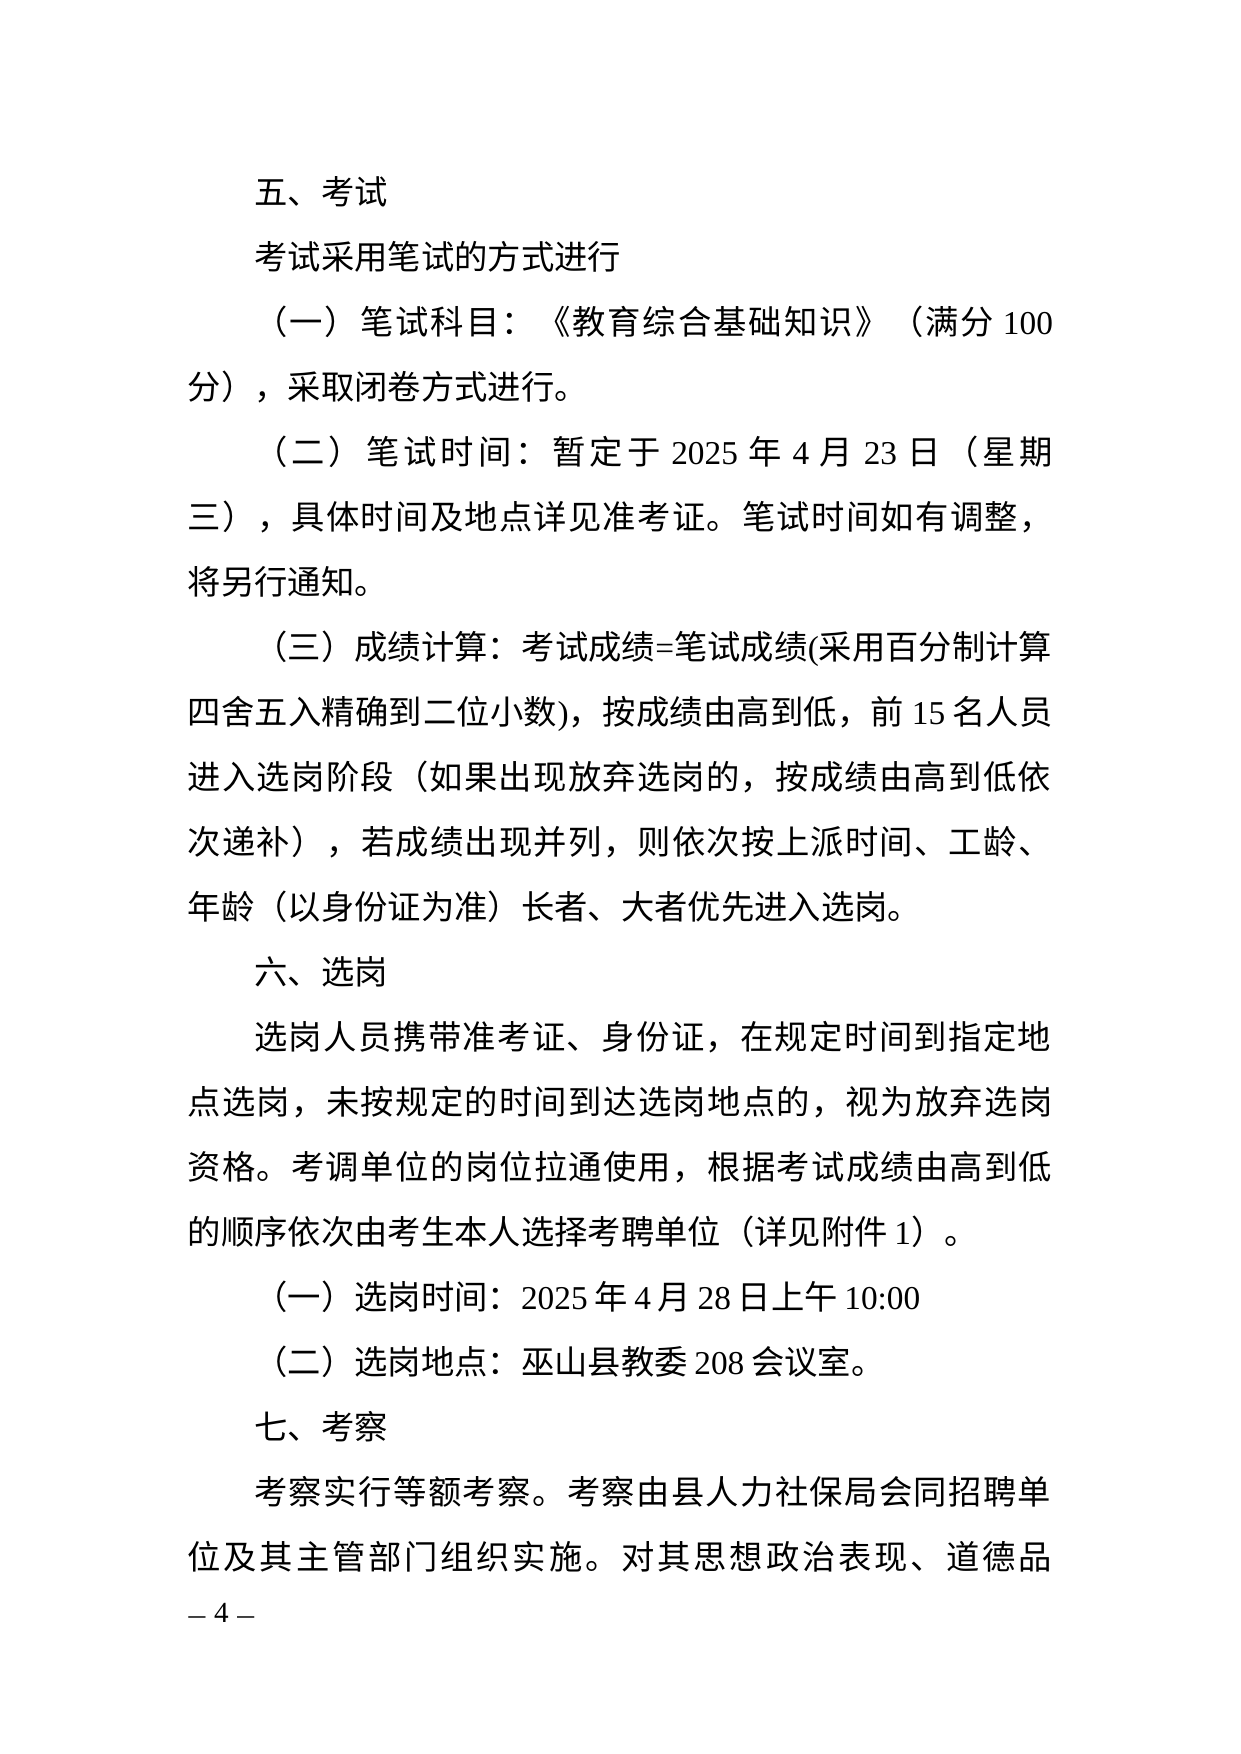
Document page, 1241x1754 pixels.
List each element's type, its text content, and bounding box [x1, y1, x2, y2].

text 选岗人员携带准考证、身份证，在规定时间到指定地点选岗，未按规定的时间到达选岗地点的，视为放弃选岗资格。考调单位的岗位拉通使用，根据考试成绩由高到低的顺序依次由考生本人选择考聘单位（详见附件1）。 [187, 1003, 1053, 1263]
text （三）成绩计算：考试成绩=笔试成绩(采用百分制计算四舍五入精确到二位小数)，按成绩由高到低，前15名人员进入选岗阶段（如果出现放弃选岗的，按成绩由高到低依次递补），若成绩出现并列，则依次按上派时间、工龄、年龄（以身份证为准）长者、大者优先进入选岗。 [187, 613, 1053, 938]
list （二）选岗地点：巫山县教委208会议室。 [187, 1328, 1053, 1393]
text （二）笔试时间：暂定于2025年4月23日（星期三），具体时间及地点详见准考证。笔试时间如有调整，将另行通知。 [187, 418, 1053, 613]
text （一）笔试科目：《教育综合基础知识》（满分100分），采取闭卷方式进行。 [187, 288, 1053, 418]
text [187, 1458, 1053, 1588]
list （一）选岗时间：2025年4月28日上午10:00 [187, 1263, 1053, 1328]
text 六、选岗 [187, 938, 1053, 1003]
text 五、考试 [187, 158, 1053, 223]
text 七、考察 [187, 1393, 1053, 1458]
text 考试采用笔试的方式进行 [187, 223, 1053, 288]
